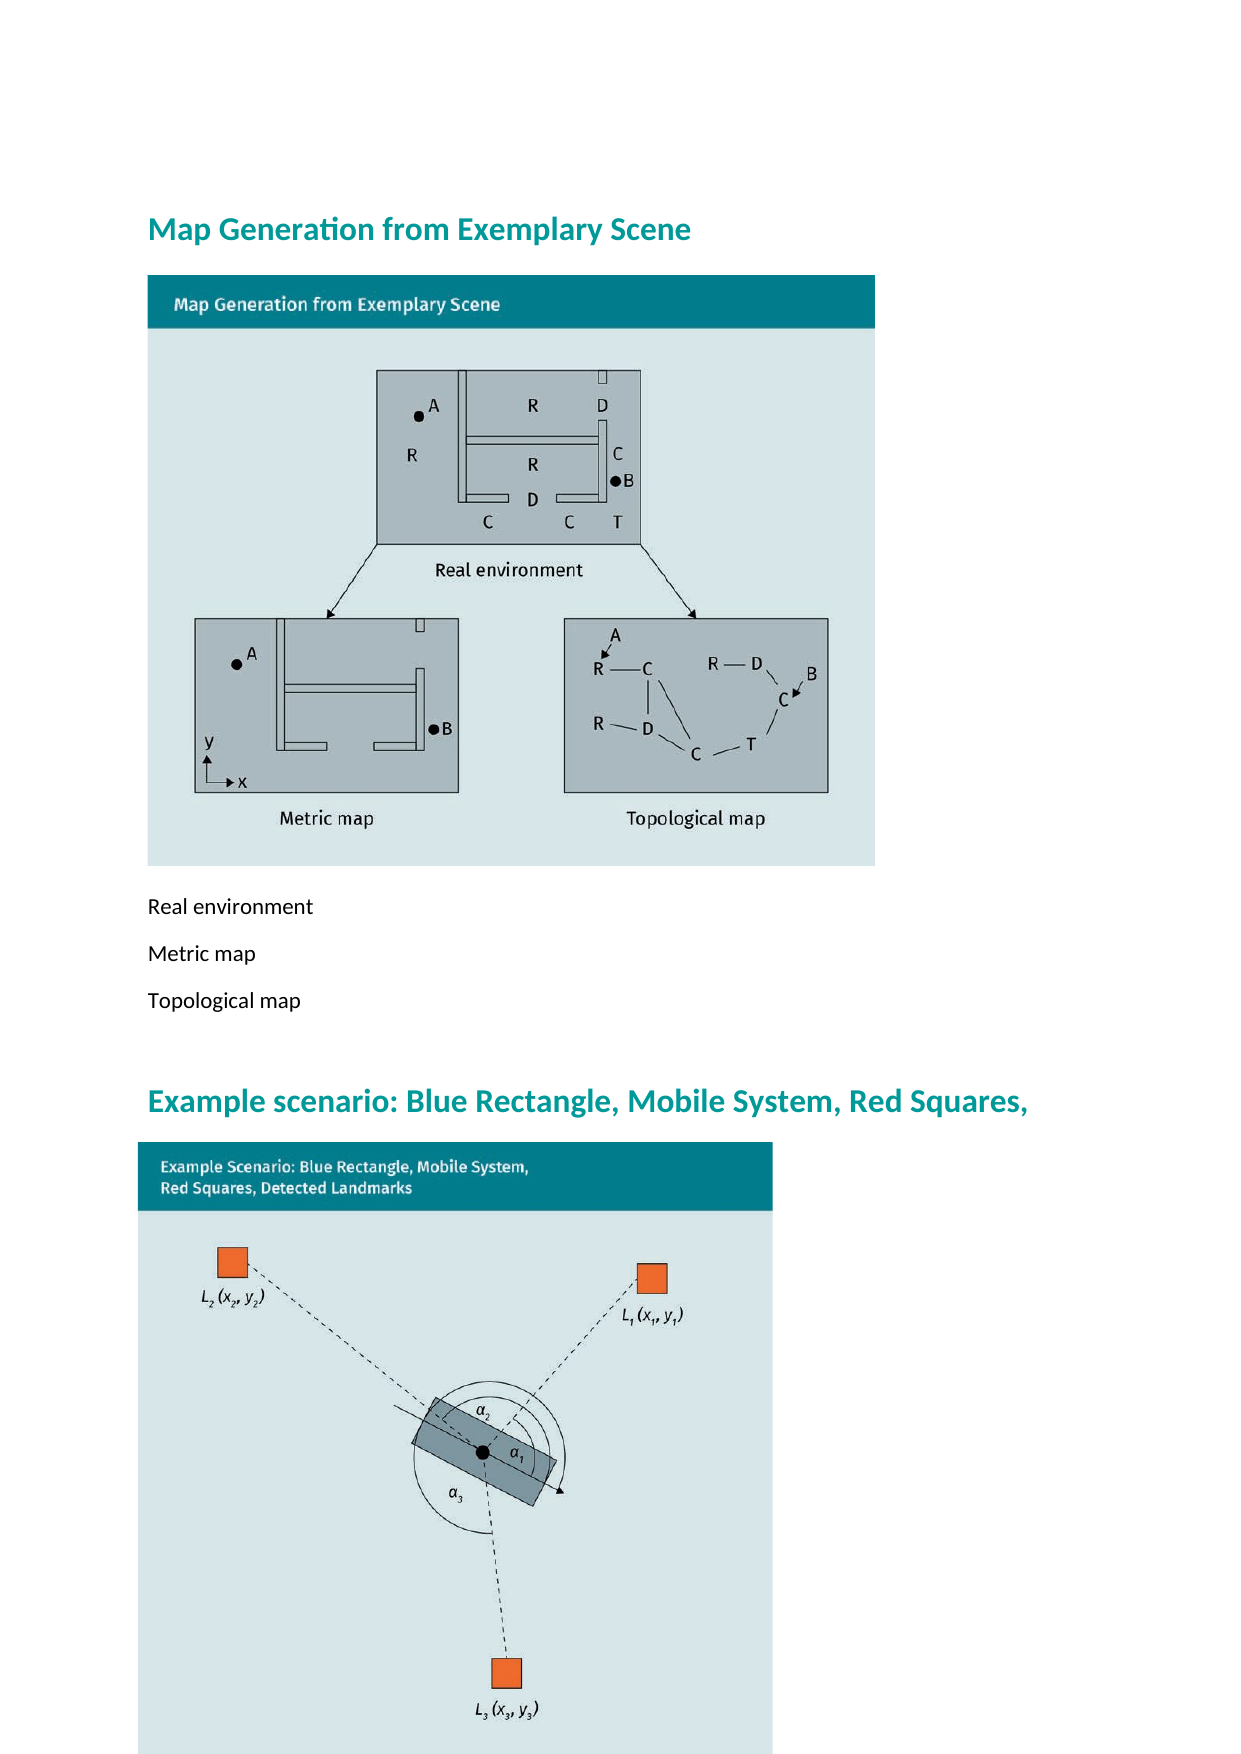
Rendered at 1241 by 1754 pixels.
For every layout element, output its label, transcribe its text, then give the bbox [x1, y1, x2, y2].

picture [137, 1142, 773, 1754]
text Map Generation from Exemplary Scene [148, 208, 1093, 249]
text Topological map [148, 986, 1093, 1014]
picture [147, 275, 875, 866]
text Example scenario: Blue Rectangle, Mobile System, Red Squares, Detected Landmarks [148, 1080, 1093, 1121]
text Metric map [148, 939, 1093, 967]
text Real environment [148, 892, 1093, 920]
